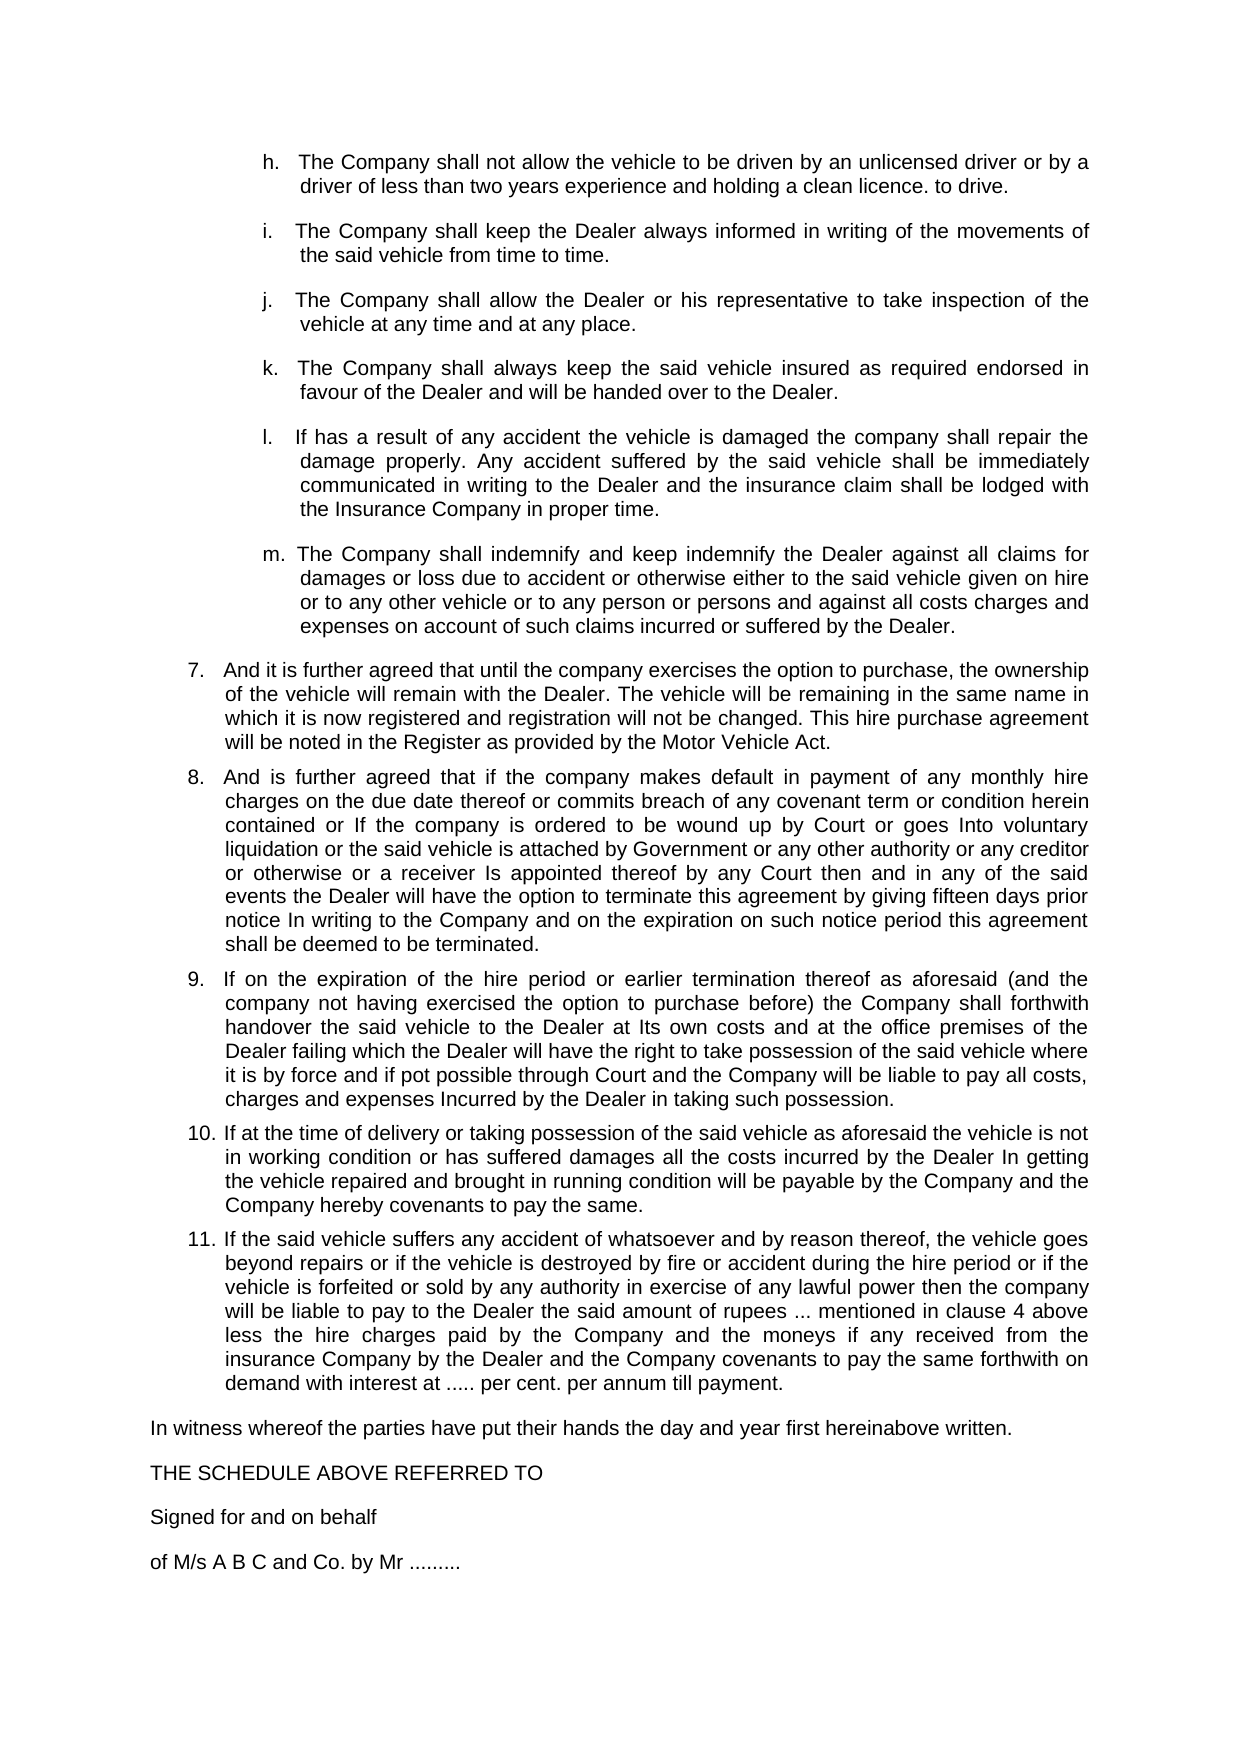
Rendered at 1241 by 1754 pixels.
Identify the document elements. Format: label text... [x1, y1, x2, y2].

text In witness whereof the parties have put their hands the day and year first hereinabove written. [150, 1416, 1090, 1439]
text l. If has a result of any accident the vehicle is damaged the company shall repair the damage properly. Any accident suffered by the said vehicle shall be immediately communicated in writing to the Dealer and the insurance claim shall be lodged with the Insurance Company in proper time. [262, 425, 1090, 521]
text k. The Company shall always keep the said vehicle insured as required endorsed in favour of the Dealer and will be handed over to the Dealer. [262, 356, 1090, 404]
text h. The Company shall not allow the vehicle to be driven by an unlicensed driver or by a driver of less than two years experience and holding a clean licence. to drive. [262, 150, 1090, 198]
text j. The Company shall allow the Dealer or his representative to take inspection of the vehicle at any time and at any place. [262, 287, 1090, 335]
text 11. If the said vehicle suffers any accident of whatsoever and by reason thereof, the vehicle goes beyond repairs or if the vehicle is destroyed by fire or accident during the hire period or if the vehicle is forfeited or sold by any authority in exercise of any lawful power then the company will be liable to pay to the Dealer the said amount of rupees ... mentioned in clause 4 above less the hire charges paid by the Company and the moneys if any received from the insurance Company by the Dealer and the Company covenants to pay the same forthwith on demand with interest at ..... per cent. per annum till payment. [187, 1227, 1090, 1395]
text of M/s A B C and Co. by Mr ......... [150, 1550, 1090, 1574]
text 10. If at the time of delivery or taking possession of the said vehicle as aforesaid the vehicle is not in working condition or has suffered damages all the costs incurred by the Dealer In getting the vehicle repaired and brought in running condition will be payable by the Company and the Company hereby covenants to pay the same. [187, 1121, 1090, 1217]
text m. The Company shall indemnify and keep indemnify the Dealer against all claims for damages or loss due to accident or otherwise either to the said vehicle given on hire or to any other vehicle or to any person or persons and against all costs charges and expenses on account of such claims incurred or suffered by the Dealer. [262, 542, 1090, 637]
text Signed for and on behalf [150, 1505, 1090, 1529]
text 9. If on the expiration of the hire period or earlier termination thereof as aforesaid (and the company not having exercised the option to purchase before) the Company shall forthwith handover the said vehicle to the Dealer at Its own costs and at the office premises of the Dealer failing which the Dealer will have the right to take possession of the said vehicle where it is by force and if pot possible through Court and the Company will be liable to pay all costs, charges and expenses Incurred by the Dealer in taking such possession. [187, 967, 1090, 1110]
text 7. And it is further agreed that until the company exercises the option to purchase, the ownership of the vehicle will remain with the Dealer. The vehicle will be remaining in the same name in which it is now registered and registration will not be changed. This hire purchase agreement will be noted in the Register as provided by the Motor Vehicle Act. [187, 658, 1090, 754]
text i. The Company shall keep the Dealer always informed in writing of the movements of the said vehicle from time to time. [262, 219, 1090, 267]
text 8. And is further agreed that if the company makes default in payment of any monthly hire charges on the due date thereof or commits breach of any covenant term or condition herein contained or If the company is ordered to be wound up by Court or goes Into voluntary liquidation or the said vehicle is attached by Government or any other authority or any creditor or otherwise or a receiver Is appointed thereof by any Court then and in any of the said events the Dealer will have the option to terminate this agreement by giving fifteen days prior notice In writing to the Company and on the expiration on such notice period this agreement shall be deemed to be terminated. [187, 764, 1090, 956]
text THE SCHEDULE ABOVE REFERRED TO [150, 1460, 1090, 1484]
